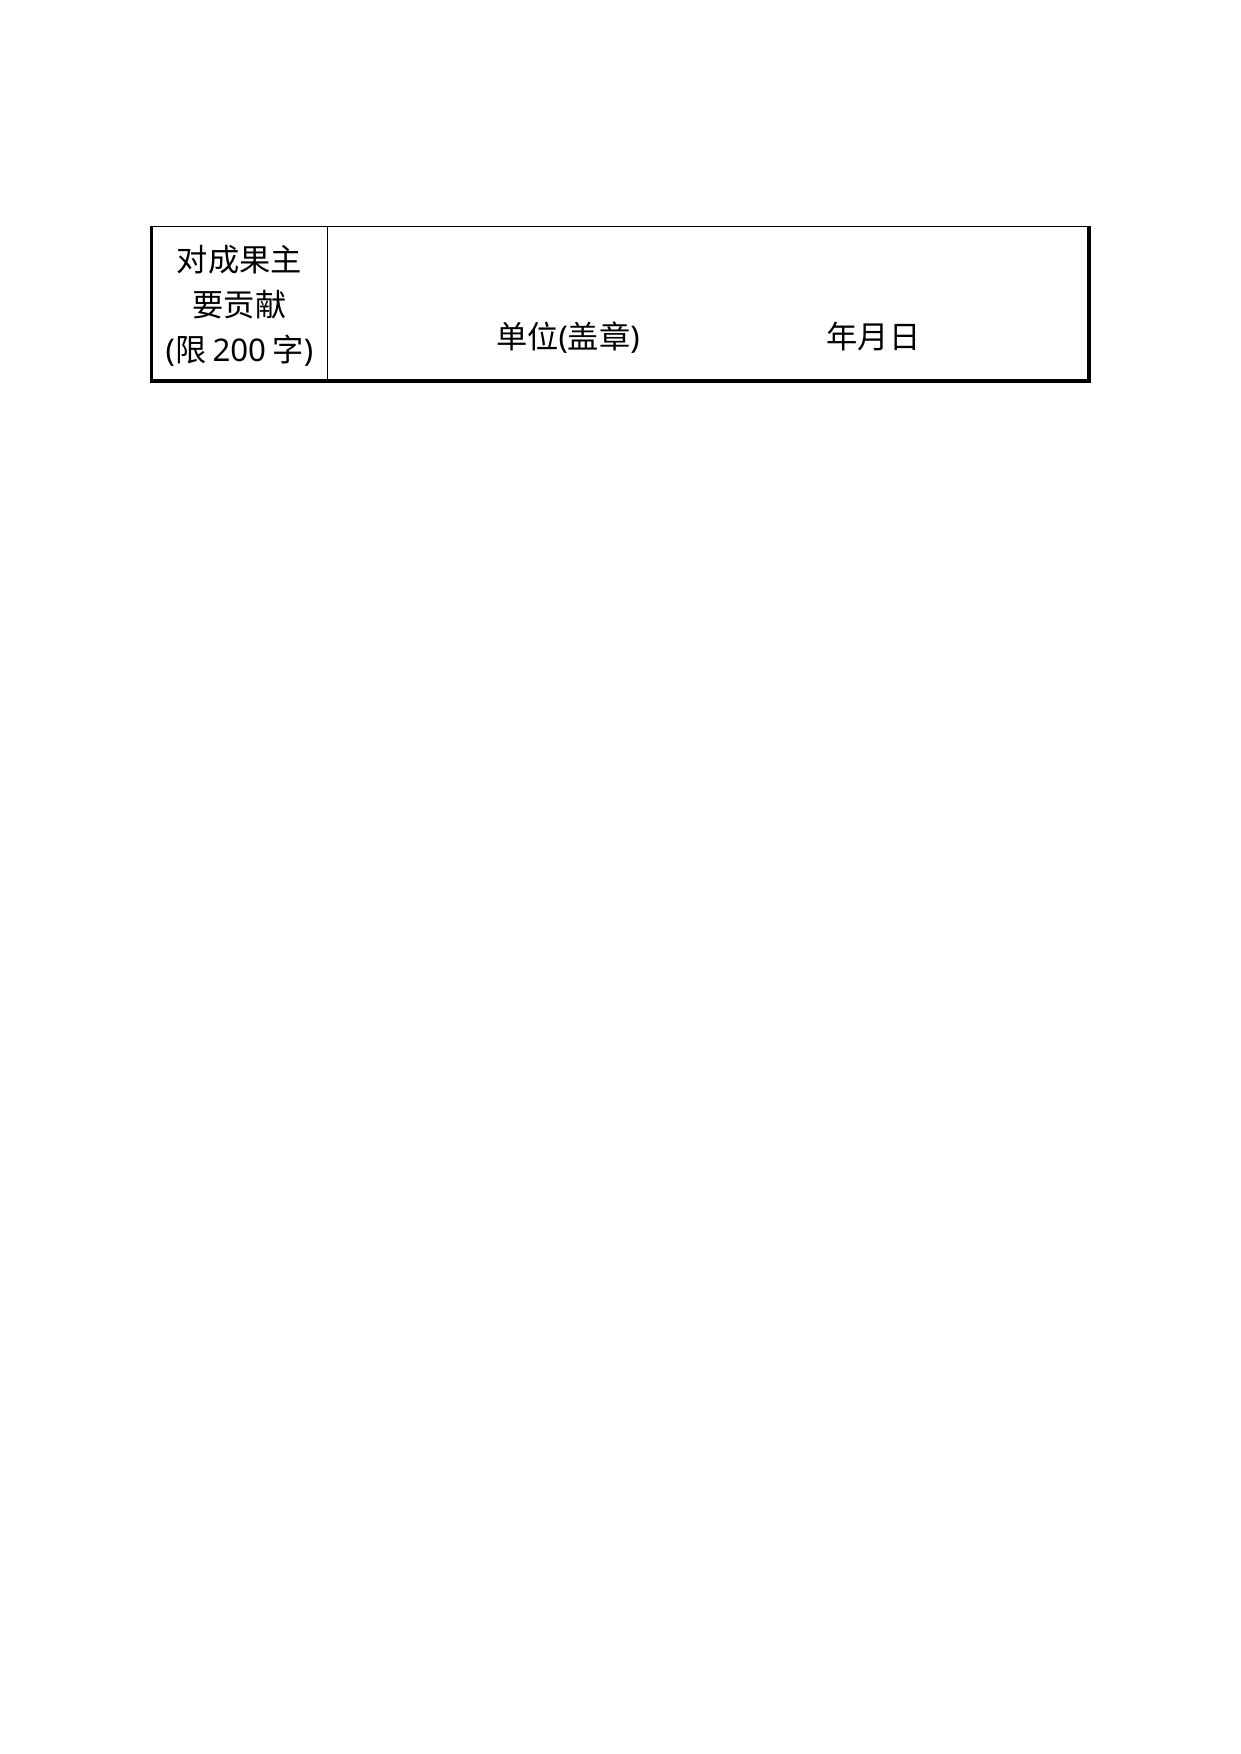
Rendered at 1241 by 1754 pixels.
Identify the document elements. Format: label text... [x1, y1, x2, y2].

table_cell 对成果主要贡献 (限200字) [153, 227, 327, 379]
table_cell 单位(盖章) 年月日 [328, 227, 1087, 379]
